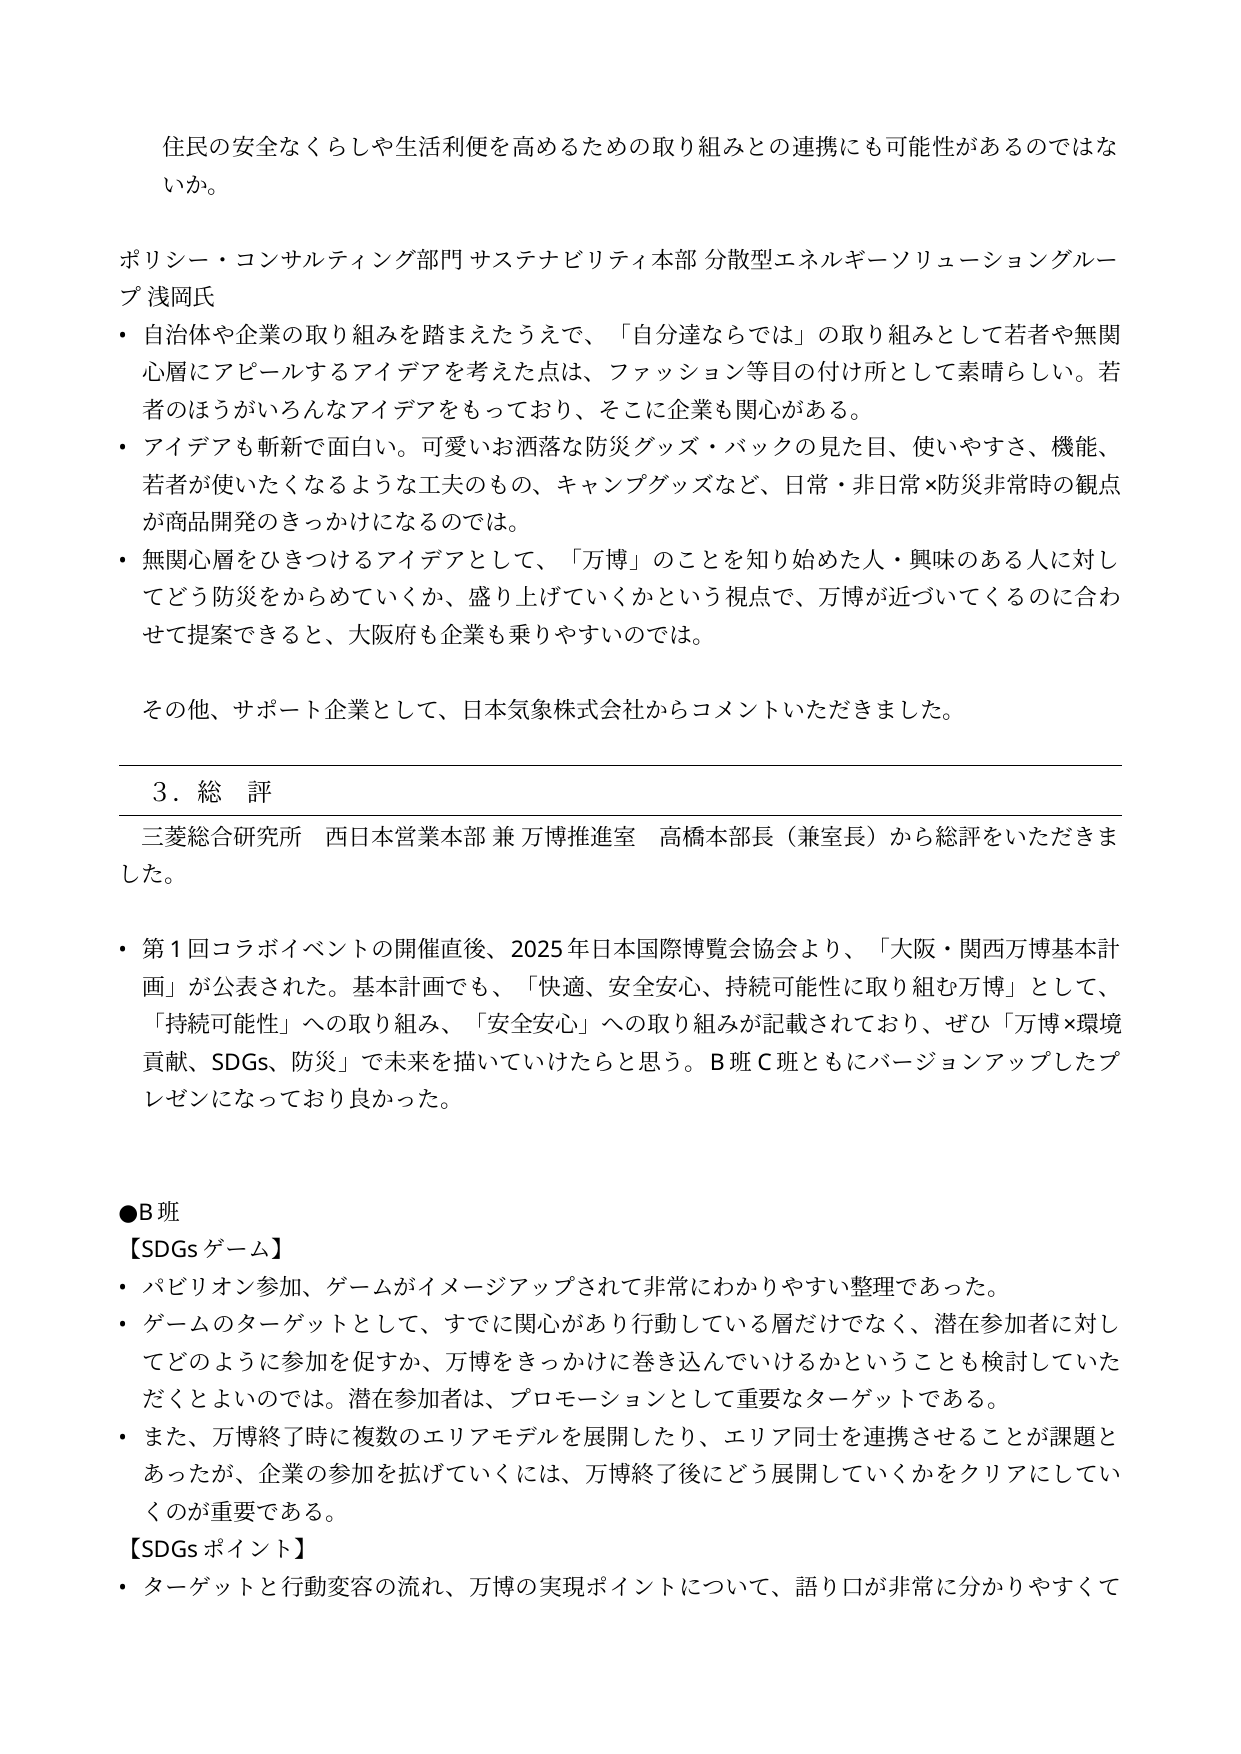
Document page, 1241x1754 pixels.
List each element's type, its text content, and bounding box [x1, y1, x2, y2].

list 第1回コラボイベントの開催直後、2025年日本国際博覧会協会より、「大阪・関西万博基本計画」が公表された。基本計画でも、「快適、安全安心、持続可能性に取り組む万博」として、「持続可能性」への取り組み、「安全安心」への取り組みが記載されており、ぜひ「万博×環境貢献、SDGs、防災」で未来を描いていけたらと思う。B班C班ともにバージョンアップしたプレゼンになっており良かった。 [118, 929, 1122, 1116]
text ●B班 [118, 1191, 1122, 1229]
list アイデアも斬新で面白い。可愛いお洒落な防災グッズ・バックの見た目、使いやすさ、機能、若者が使いたくなるような工夫のもの、キャンプグッズなど、日常・非日常×防災非常時の観点が商品開発のきっかけになるのでは。 [118, 427, 1122, 539]
text その他、サポート企業として、日本気象株式会社からコメントいただきました。 [118, 689, 1122, 727]
list 自治体や企業の取り組みを踏まえたうえで、「自分達ならでは」の取り組みとして若者や無関心層にアピールするアイデアを考えた点は、ファッション等目の付け所として素晴らしい。若者のほうがいろんなアイデアをもっており、そこに企業も関心がある。 [118, 314, 1122, 427]
list ゲームのターゲットとして、すでに関心があり行動している層だけでなく、潜在参加者に対してどのように参加を促すか、万博をきっかけに巻き込んでいけるかということも検討していただくとよいのでは。潜在参加者は、プロモーションとして重要なターゲットである。 [118, 1304, 1122, 1416]
list 無関心層をひきつけるアイデアとして、「万博」のことを知り始めた人・興味のある人に対してどう防災をからめていくか、盛り上げていくかという視点で、万博が近づいてくるのに合わせて提案できると、大阪府も企業も乗りやすいのでは。 [118, 539, 1122, 652]
text 【SDGsゲーム】 [118, 1229, 1122, 1266]
text 三菱総合研究所 西日本営業本部 兼 万博推進室 高橋本部長（兼室長）から総評をいただきました。 [118, 816, 1122, 891]
text 【SDGsポイント】 [118, 1529, 1122, 1566]
table_header ３．総 評 [119, 766, 1122, 815]
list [118, 127, 1122, 202]
text ポリシー・コンサルティング部門 サステナビリティ本部 分散型エネルギーソリューショングループ 浅岡氏 [118, 239, 1122, 314]
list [118, 1566, 1122, 1604]
list また、万博終了時に複数のエリアモデルを展開したり、エリア同士を連携させることが課題とあったが、企業の参加を拡げていくには、万博終了後にどう展開していくかをクリアにしていくのが重要である。 [118, 1416, 1122, 1529]
list パビリオン参加、ゲームがイメージアップされて非常にわかりやすい整理であった。 [118, 1266, 1122, 1304]
